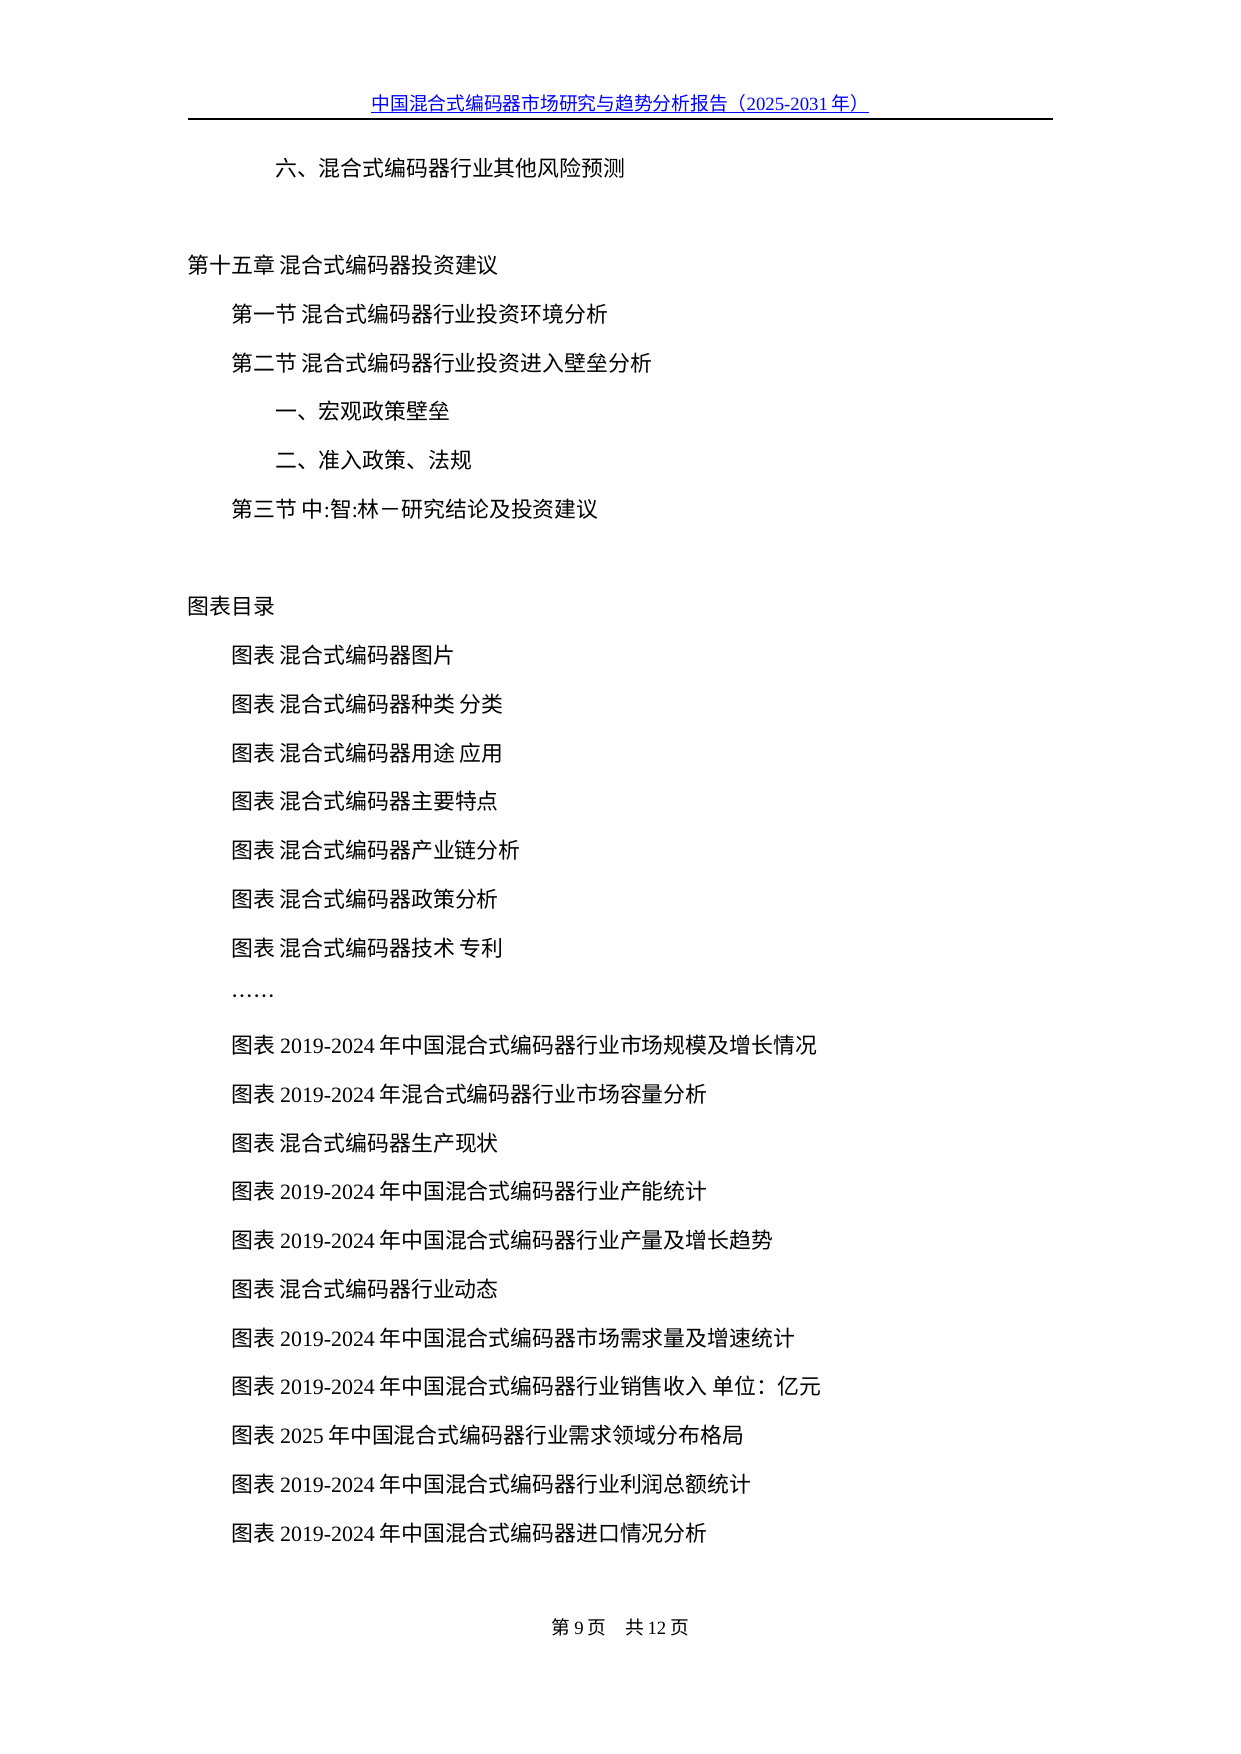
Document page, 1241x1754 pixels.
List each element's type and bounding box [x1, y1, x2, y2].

text [187, 150, 1053, 1548]
